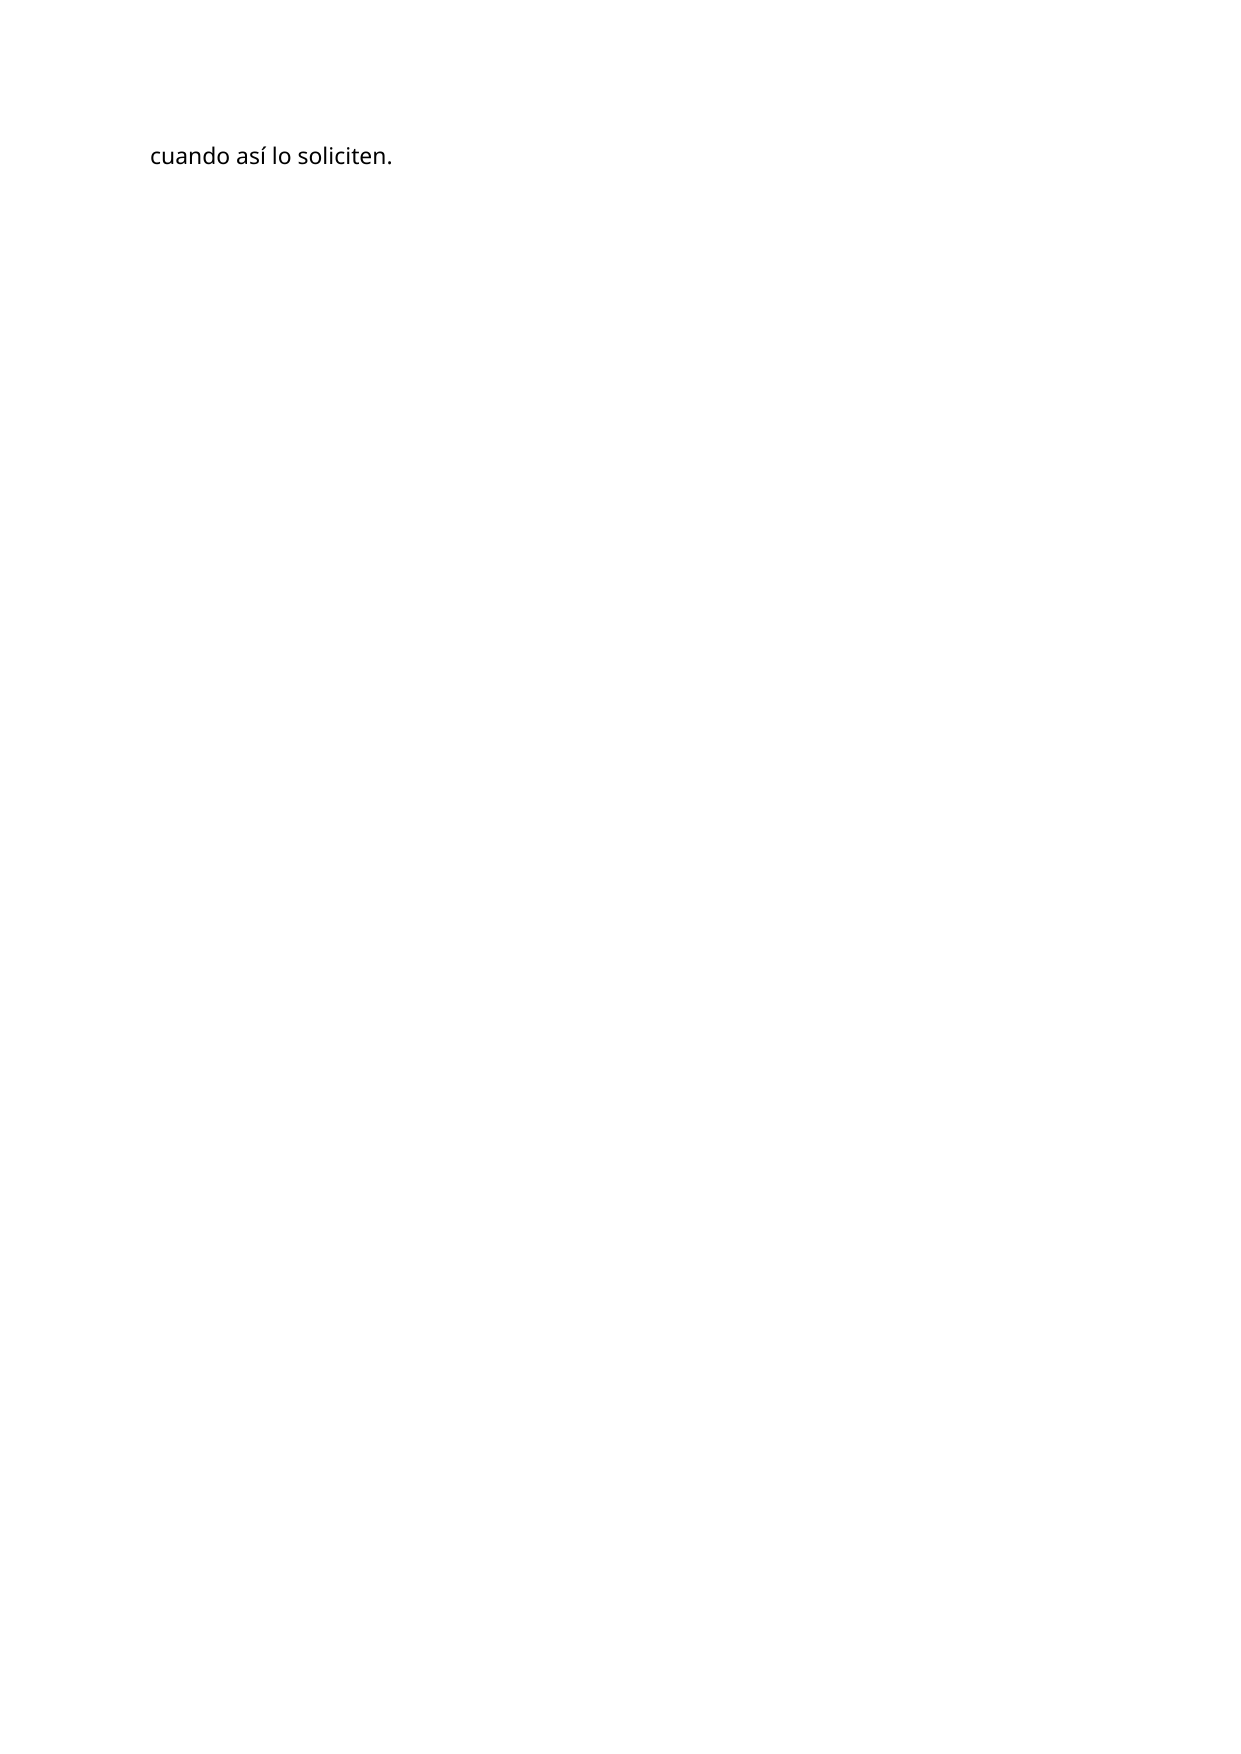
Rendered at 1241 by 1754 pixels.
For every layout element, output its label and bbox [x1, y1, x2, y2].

text [150, 139, 1090, 171]
